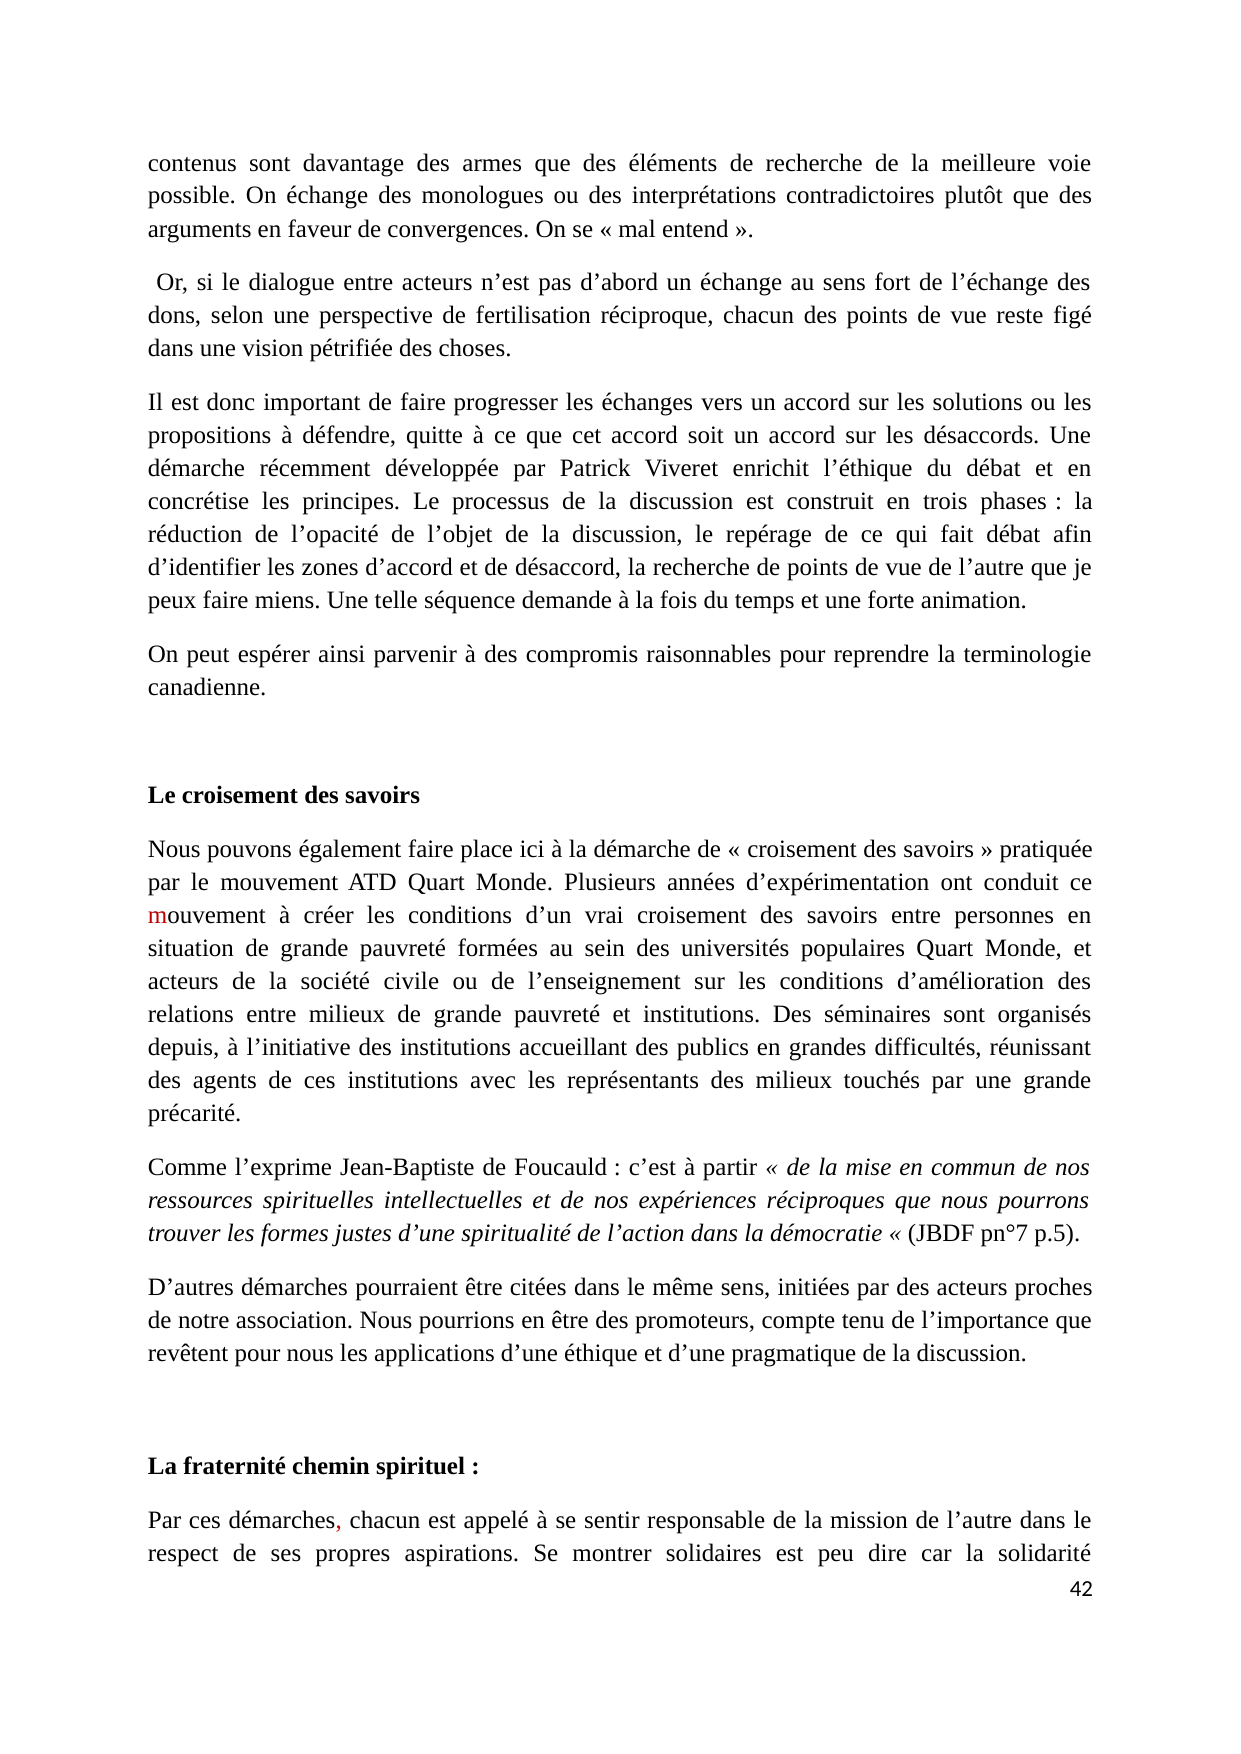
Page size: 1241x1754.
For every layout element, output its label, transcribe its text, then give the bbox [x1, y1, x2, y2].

text Nous pouvons également faire place ici à la démarche de « croisement des savoirs » pratiquée par le mouvement ATD Quart Monde. Plusieurs années d’expérimentation ont conduit ce mouvement à créer les conditions d’un vrai croisement des savoirs entre personnes en situation de grande pauvreté formées au sein des universités populaires Quart Monde, et acteurs de la société civile ou de l’enseignement sur les conditions d’amélioration des relations entre milieux de grande pauvreté et institutions. Des séminaires sont organisés depuis, à l’initiative des institutions accueillant des publics en grandes difficultés, réunissant des agents de ces institutions avec les représentants des milieux touchés par une grande précarité. [148, 834, 1093, 1127]
text La fraternité chemin spirituel : [148, 1451, 1093, 1480]
text Il est donc important de faire progresser les échanges vers un accord sur les solutions ou les propositions à défendre, quitte à ce que cet accord soit un accord sur les désaccords. Une démarche récemment développée par Patrick Viveret enrichit l’éthique du débat et en concrétise les principes. Le processus de la discussion est construit en trois phases : la réduction de l’opacité de l’objet de la discussion, le repérage de ce qui fait débat afin d’identifier les zones d’accord et de désaccord, la recherche de points de vue de l’autre que je peux faire miens. Une telle séquence demande à la fois du temps et une forte animation. [148, 387, 1093, 614]
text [148, 1505, 1093, 1567]
text D’autres démarches pourraient être citées dans le même sens, initiées par des acteurs proches de notre association. Nous pourrions en être des promoteurs, compte tenu de l’importance que revêtent pour nous les applications d’une éthique et d’une pragmatique de la discussion. [148, 1272, 1093, 1367]
text On peut espérer ainsi parvenir à des compromis raisonnables pour reprendre la terminologie canadienne. [148, 639, 1093, 701]
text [148, 148, 1093, 242]
text Le croisement des savoirs [148, 780, 1093, 809]
text Comme l’exprime Jean-Baptiste de Foucauld : c’est à partir « de la mise en commun de nos ressources spirituelles intellectuelles et de nos expériences réciproques que nous pourrons trouver les formes justes d’une spiritualité de l’action dans la démocratie « (JBDF pn°7 p.5). [148, 1152, 1093, 1247]
text Or, si le dialogue entre acteurs n’est pas d’abord un échange au sens fort de l’échange des dons, selon une perspective de fertilisation réciproque, chacun des points de vue reste figé dans une vision pétrifiée des choses. [148, 267, 1093, 362]
